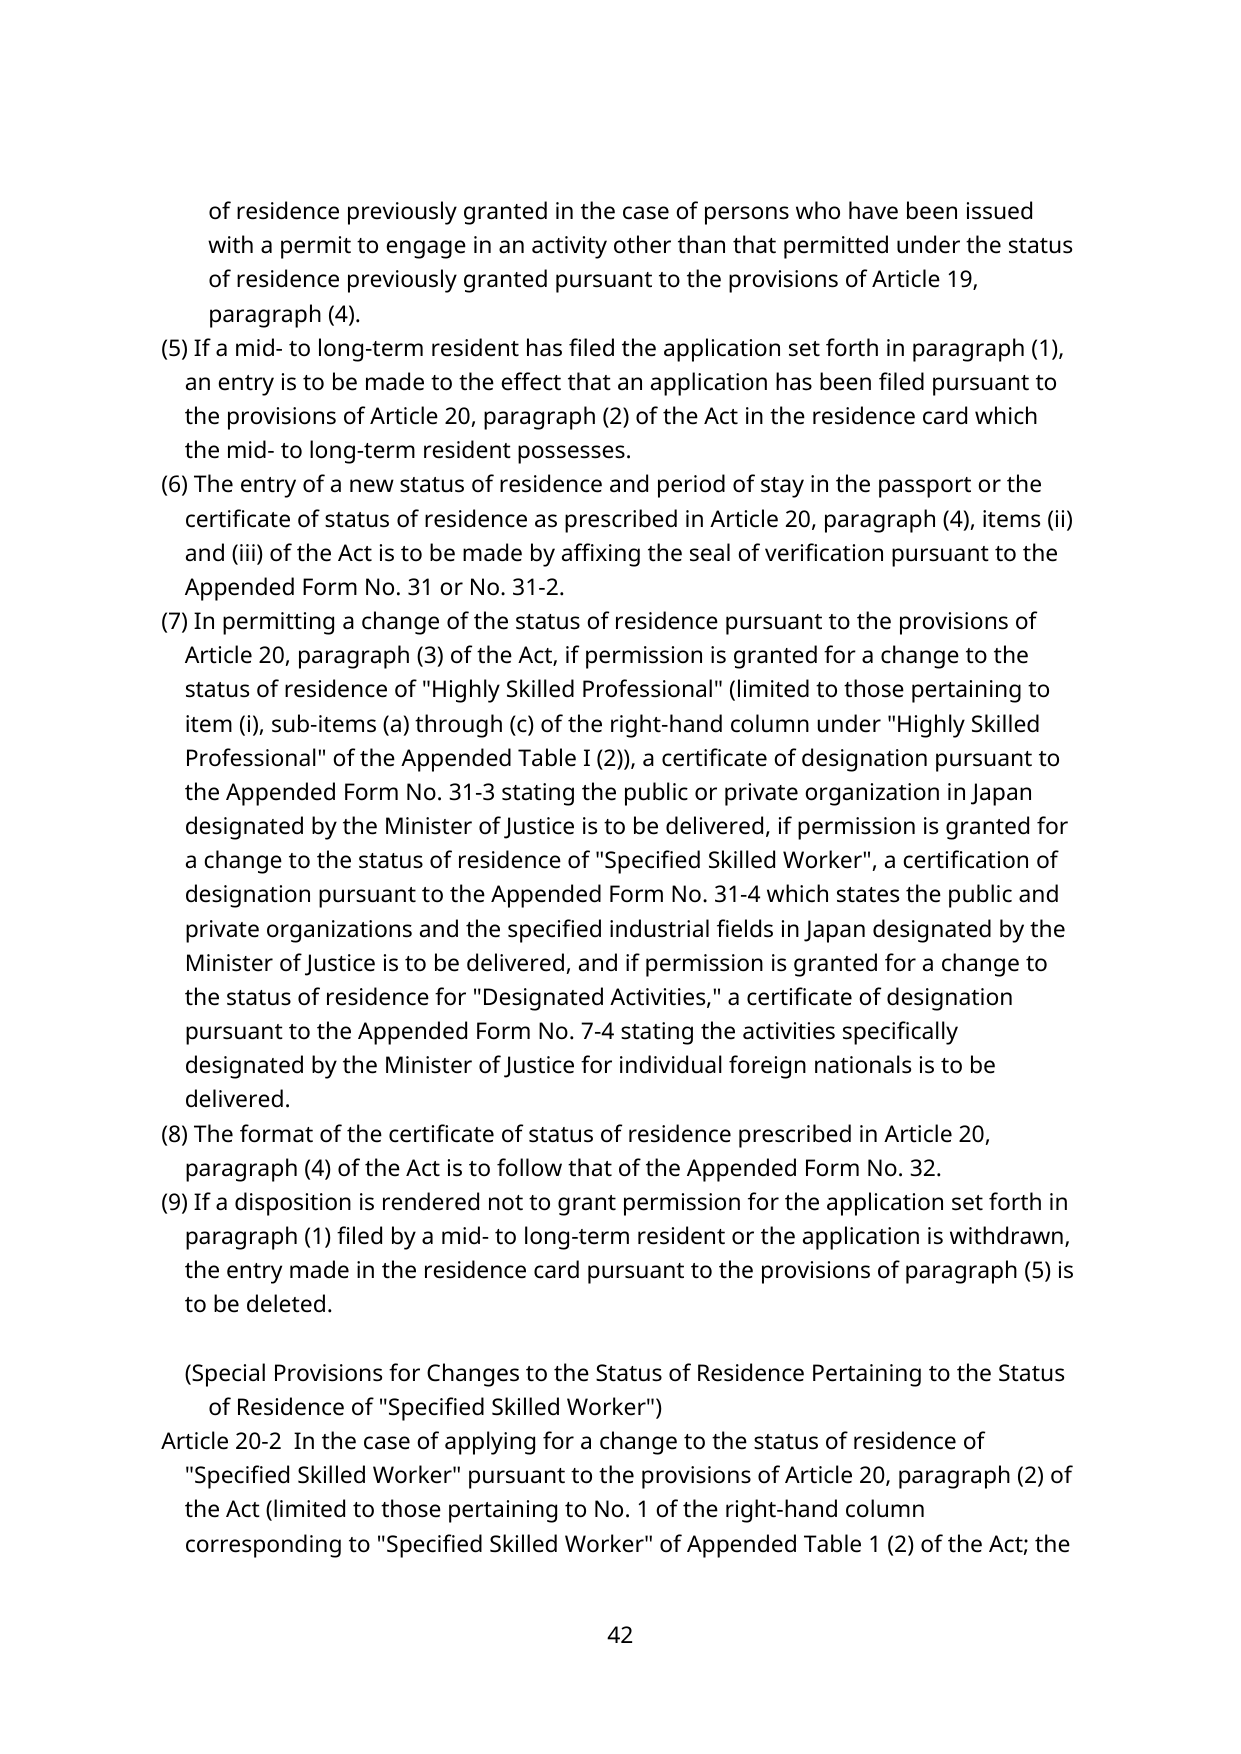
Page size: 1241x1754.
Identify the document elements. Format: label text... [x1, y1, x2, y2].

text (6) The entry of a new status of residence and period of stay in the passport or the certificate of status of residence as prescribed in Article 20, paragraph (4), items (ii) and (iii) of the Act is to be made by affixing the seal of verification pursuant to the Appended Form No. 31 or No. 31-2. [161, 467, 1079, 604]
text (Special Provisions for Changes to the Status of Residence Pertaining to the Status of Residence of "Specified Skilled Worker") [184, 1355, 1079, 1424]
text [161, 1424, 1079, 1560]
text (9) If a disposition is rendered not to grant permission for the application set forth in paragraph (1) filed by a mid- to long-term resident or the application is withdrawn, the entry made in the residence card pursuant to the provisions of paragraph (5) is to be deleted. [161, 1184, 1079, 1321]
text (8) The format of the certificate of status of residence prescribed in Article 20, paragraph (4) of the Act is to follow that of the Appended Form No. 32. [161, 1116, 1079, 1184]
text (5) If a mid- to long-term resident has filed the application set forth in paragraph (1), an entry is to be made to the effect that an application has been filed pursuant to the provisions of Article 20, paragraph (2) of the Act in the residence card which the mid- to long-term resident possesses. [161, 330, 1079, 467]
text (7) In permitting a change of the status of residence pursuant to the provisions of Article 20, paragraph (3) of the Act, if permission is granted for a change to the status of residence of "Highly Skilled Professional" (limited to those pertaining to item (i), sub-items (a) through (c) of the right-hand column under "Highly Skilled Professional" of the Appended Table I (2)), a certificate of designation pursuant to the Appended Form No. 31-3 stating the public or private organization in Japan designated by the Minister of Justice is to be delivered, if permission is granted for a change to the status of residence of "Specified Skilled Worker", a certification of designation pursuant to the Appended Form No. 31-4 which states the public and private organizations and the specified industrial fields in Japan designated by the Minister of Justice is to be delivered, and if permission is granted for a change to the status of residence for "Designated Activities," a certificate of designation pursuant to the Appended Form No. 7-4 stating the activities specifically designated by the Minister of Justice for individual foreign nationals is to be delivered. [161, 604, 1079, 1116]
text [184, 194, 1079, 330]
